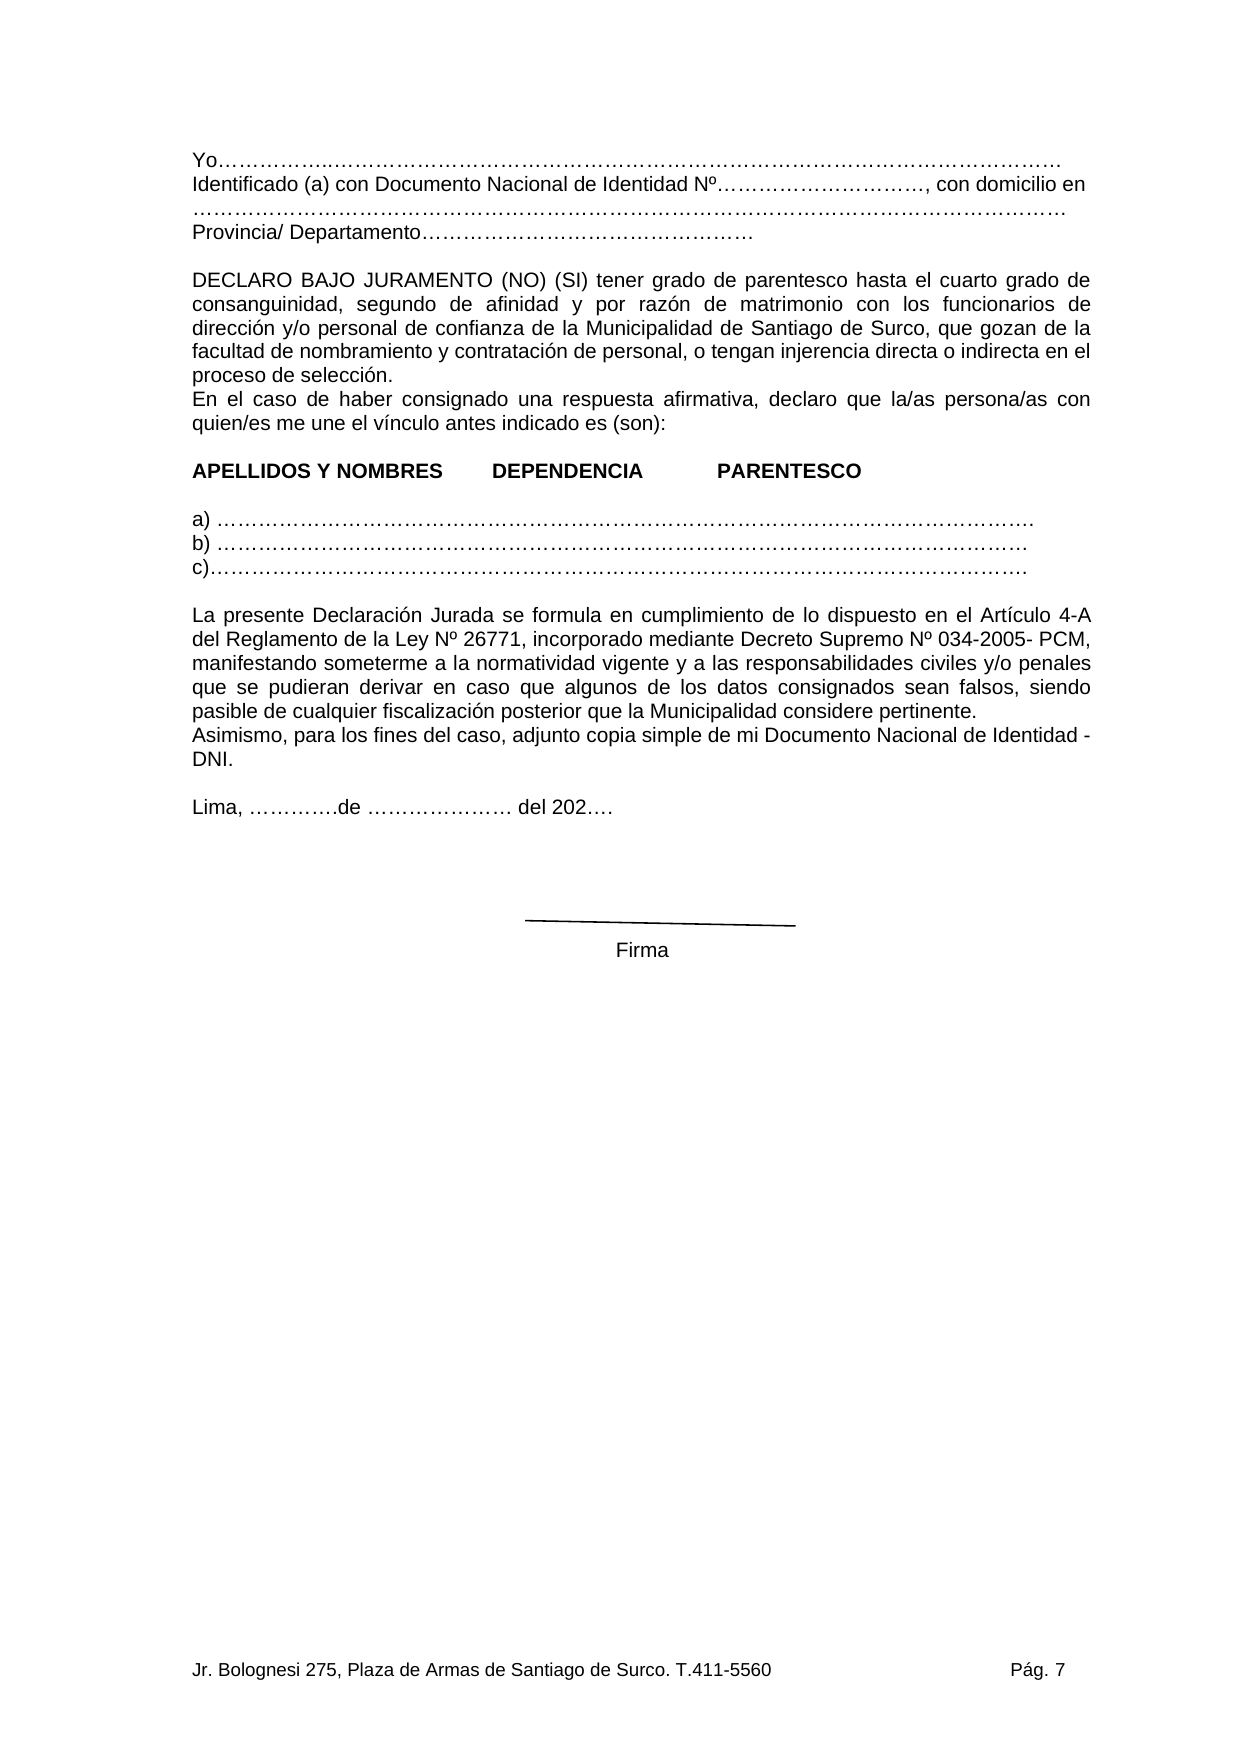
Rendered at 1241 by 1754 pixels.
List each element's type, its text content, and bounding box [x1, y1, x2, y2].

text b) ……………………………………………………………………………………………………… [192, 531, 1092, 555]
text c)………………………………………………………………………………………………………. [192, 555, 1092, 579]
text Lima, ………….de ………………… del 202…. [192, 794, 1092, 818]
text Asimismo, para los fines del caso, adjunto copia simple de mi Documento Nacional de Identidad - DNI. [192, 723, 1092, 771]
text APELLIDOS Y NOMBRES DEPENDENCIA PARENTESCO [192, 459, 1092, 483]
text ……………………………………………………………………………………………………………… Provincia/ Departamento………………………………………… [192, 196, 1092, 243]
text Identificado (a) con Documento Nacional de Identidad Nº…………………………, con domicilio en [192, 172, 1092, 196]
text La presente Declaración Jurada se formula en cumplimiento de lo dispuesto en el Artículo 4-A del Reglamento de la Ley Nº 26771, incorporado mediante Decreto Supremo Nº 034-2005- PCM, manifestando someterme a la normatividad vigente y a las responsabilidades civiles y/o penales que se pudieran derivar en caso que algunos de los datos consignados sean falsos, siendo pasible de cualquier fiscalización posterior que la Municipalidad considere pertinente. [192, 603, 1092, 723]
text Firma [192, 938, 1092, 962]
text En el caso de haber consignado una respuesta afirmativa, declaro que la/as persona/as con quien/es me une el vínculo antes indicado es (son): [192, 387, 1092, 435]
text Yo……………..…………………………………………………………………………………………… [192, 148, 1092, 172]
text a) ………………………………………………………………………………………………………. [192, 507, 1092, 531]
text DECLARO BAJO JURAMENTO (NO) (SI) tener grado de parentesco hasta el cuarto grado de consanguinidad, segundo de afinidad y por razón de matrimonio con los funcionarios de dirección y/o personal de confianza de la Municipalidad de Santiago de Surco, que gozan de la facultad de nombramiento y contratación de personal, o tengan injerencia directa o indirecta en el proceso de selección. [192, 267, 1092, 387]
